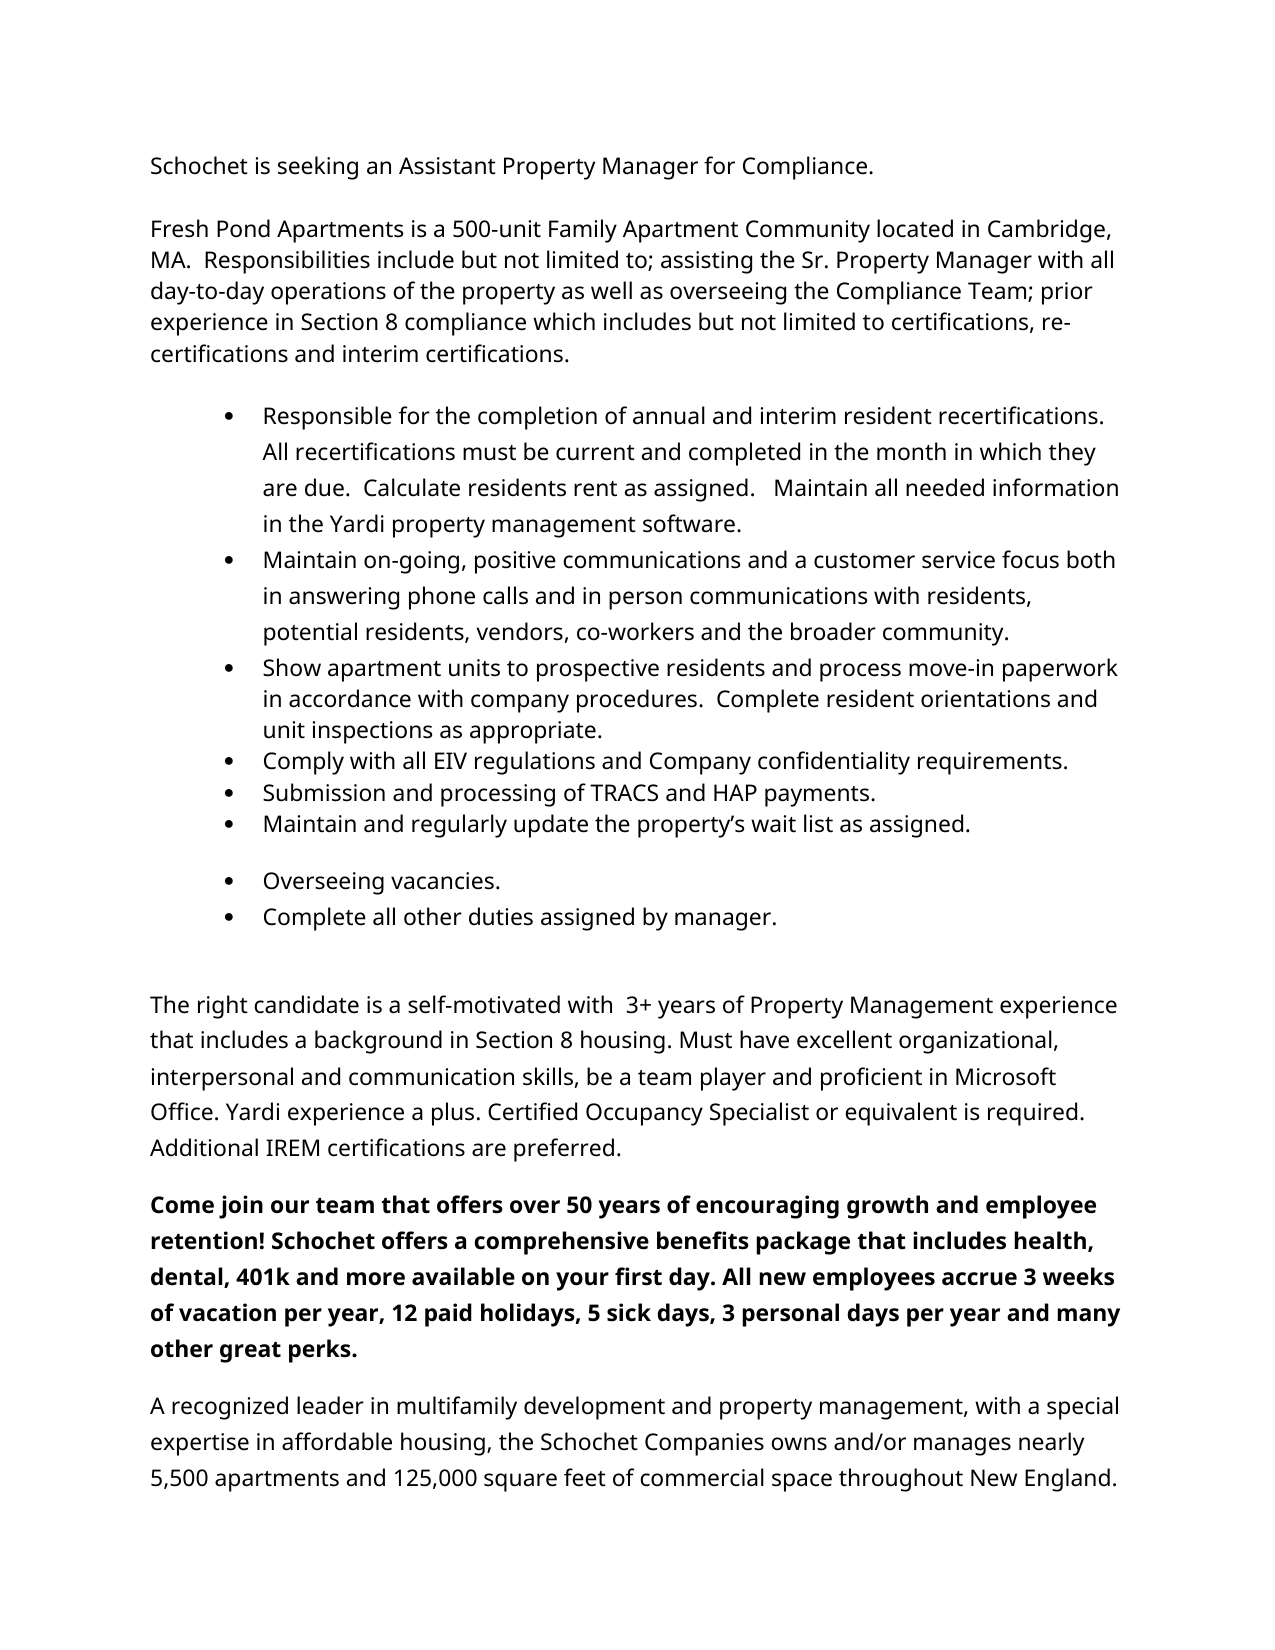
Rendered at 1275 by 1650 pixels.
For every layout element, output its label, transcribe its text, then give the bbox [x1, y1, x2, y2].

list Overseeing vacancies. [225, 864, 1125, 896]
text The right candidate is a self-motivated with 3+ years of Property Management experience that includes a background in Section 8 housing. Must have excellent organizational, interpersonal and communication skills, be a team player and proficient in Microsoft Office. Yardi experience a plus. Certified Occupancy Specialist or equivalent is required. Additional IREM certifications are preferred. [150, 988, 1125, 1163]
list Comply with all EIV regulations and Company confidentiality requirements. [225, 745, 1125, 777]
list Maintain and regularly update the property’s wait list as assigned. [225, 808, 1125, 839]
list Come join our team that offers over 50 years of encouraging growth and employee retention! Schochet offers a comprehensive benefits package that includes health, dental, 401k and more available on your first day. All new employees accrue 3 weeks of vacation per year, 12 paid holidays, 5 sick days, 3 personal days per year and many other great perks. [150, 1189, 1125, 1364]
list Responsible for the completion of annual and interim resident recertifications. All recertifications must be current and completed in the month in which they are due. Calculate residents rent as assigned. Maintain all needed information in the Yardi property management software. [225, 400, 1125, 539]
list Maintain on-going, positive communications and a customer service focus both in answering phone calls and in person communications with residents, potential residents, vendors, co-workers and the broader community. [225, 544, 1125, 647]
list Complete all other duties assigned by manager. [225, 901, 1125, 932]
list Show apartment units to prospective residents and process move-in paperwork in accordance with company procedures. Complete resident orientations and unit inspections as appropriate. [225, 652, 1125, 745]
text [150, 1389, 1125, 1493]
text Fresh Pond Apartments is a 500-unit Family Apartment Community located in Cambridge, MA. Responsibilities include but not limited to; assisting the Sr. Property Manager with all day-to-day operations of the property as well as overseeing the Compliance Team; prior experience in Section 8 compliance which includes but not limited to certifications, re-certifications and interim certifications. [150, 212, 1125, 369]
list Submission and processing of TRACS and HAP payments. [225, 777, 1125, 808]
text Schochet is seeking an Assistant Property Manager for Compliance. [150, 150, 1125, 181]
